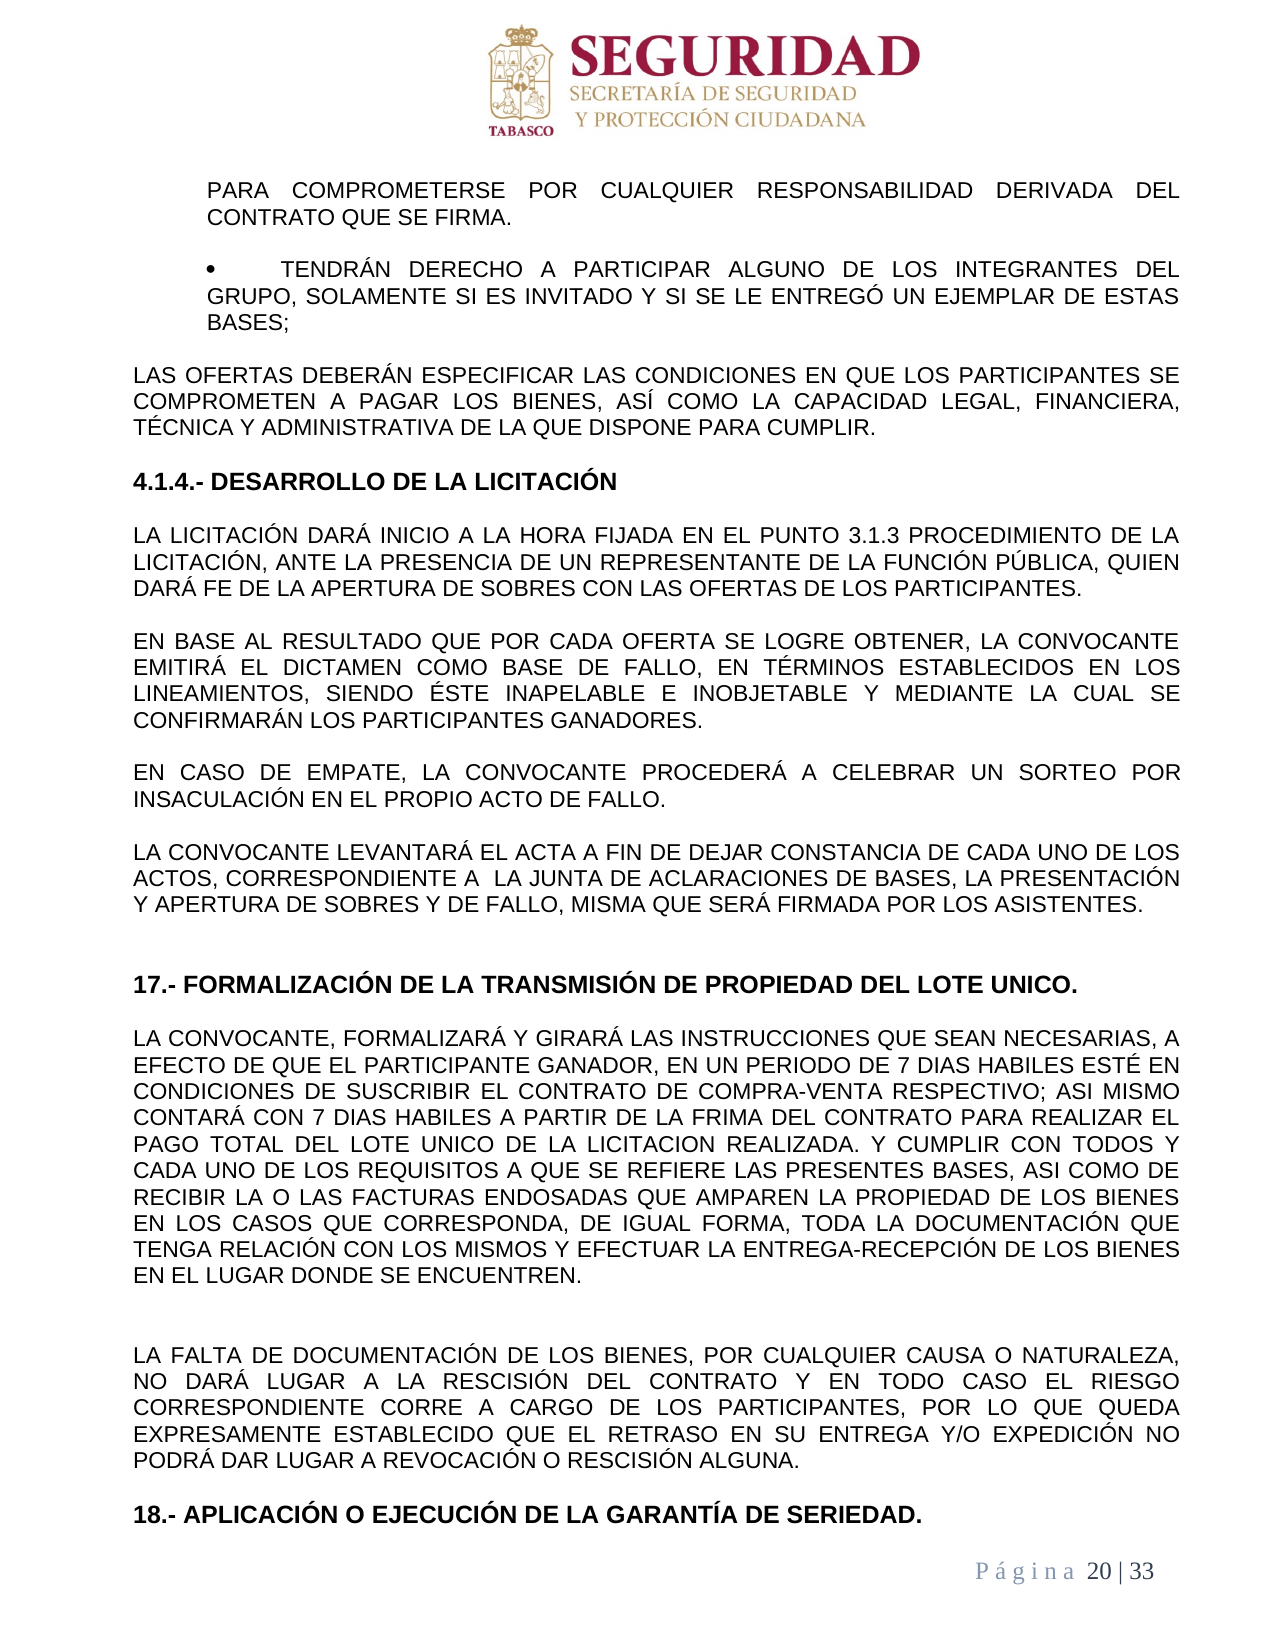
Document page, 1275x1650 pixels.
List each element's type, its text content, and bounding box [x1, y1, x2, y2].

text 17.- FORMALIZACIÓN DE LA TRANSMISIÓN DE PROPIEDAD DEL LOTE UNICO. [133, 970, 1181, 999]
text LA CONVOCANTE, FORMALIZARÁ Y GIRARÁ LAS INSTRUCCIONES QUE SEAN NECESARIAS, A EFECTO DE QUE EL PARTICIPANTE GANADOR, EN UN PERIODO DE 7 DIAS HABILES ESTÉ EN CONDICIONES DE SUSCRIBIR EL CONTRATO DE COMPRA-VENTA RESPECTIVO; ASI MISMO CONTARÁ CON 7 DIAS HABILES A PARTIR DE LA FRIMA DEL CONTRATO PARA REALIZAR EL PAGO TOTAL DEL LOTE UNICO DE LA LICITACION REALIZADA. Y CUMPLIR CON TODOS Y CADA UNO DE LOS REQUISITOS A QUE SE REFIERE LAS PRESENTES BASES, ASI COMO DE RECIBIR LA O LAS FACTURAS ENDOSADAS QUE AMPAREN LA PROPIEDAD DE LOS BIENES EN LOS CASOS QUE CORRESPONDA, DE IGUAL FORMA, TODA LA DOCUMENTACIÓN QUE TENGA RELACIÓN CON LOS MISMOS Y EFECTUAR LA ENTREGA-RECEPCIÓN DE LOS BIENES EN EL LUGAR DONDE SE ENCUENTREN. [133, 1025, 1181, 1289]
picture [478, 17, 923, 139]
list TENDRÁN DERECHO A PARTICIPAR ALGUNO DE LOS INTEGRANTES DEL GRUPO, SOLAMENTE SI ES INVITADO Y SI SE LE ENTREGÓ UN EJEMPLAR DE ESTAS BASES; [207, 256, 1181, 335]
text LA LICITACIÓN DARÁ INICIO A LA HORA FIJADA EN EL PUNTO 3.1.3 PROCEDIMIENTO DE LA LICITACIÓN, ANTE LA PRESENCIA DE UN REPRESENTANTE DE LA FUNCIÓN PÚBLICA, QUIEN DARÁ FE DE LA APERTURA DE SOBRES CON LAS OFERTAS DE LOS PARTICIPANTES. [133, 522, 1181, 601]
text 18.- APLICACIÓN O EJECUCIÓN DE LA GARANTÍA DE SERIEDAD. [133, 1500, 1181, 1528]
text 4.1.4.- DESARROLLO DE LA LICITACIÓN [133, 467, 1181, 496]
text EN BASE AL RESULTADO QUE POR CADA OFERTA SE LOGRE OBTENER, LA CONVOCANTE EMITIRÁ EL DICTAMEN COMO BASE DE FALLO, EN TÉRMINOS ESTABLECIDOS EN LOS LINEAMIENTOS, SIENDO ÉSTE INAPELABLE E INOBJETABLE Y MEDIANTE LA CUAL SE CONFIRMARÁN LOS PARTICIPANTES GANADORES. [133, 628, 1181, 733]
text LAS OFERTAS DEBERÁN ESPECIFICAR LAS CONDICIONES EN QUE LOS PARTICIPANTES SE COMPROMETEN A PAGAR LOS BIENES, ASÍ COMO LA CAPACIDAD LEGAL, FINANCIERA, TÉCNICA Y ADMINISTRATIVA DE LA QUE DISPONE PARA CUMPLIR. [133, 362, 1181, 441]
text EN CASO DE EMPATE, LA CONVOCANTE PROCEDERÁ A CELEBRAR UN SORTEO POR INSACULACIÓN EN EL PROPIO ACTO DE FALLO. [133, 759, 1181, 812]
text LA FALTA DE DOCUMENTACIÓN DE LOS BIENES, POR CUALQUIER CAUSA O NATURALEZA, NO DARÁ LUGAR A LA RESCISIÓN DEL CONTRATO Y EN TODO CASO EL RIESGO CORRESPONDIENTE CORRE A CARGO DE LOS PARTICIPANTES, POR LO QUE QUEDA EXPRESAMENTE ESTABLECIDO QUE EL RETRASO EN SU ENTREGA Y/O EXPEDICIÓN NO PODRÁ DAR LUGAR A REVOCACIÓN O RESCISIÓN ALGUNA. [133, 1342, 1181, 1473]
text LA CONVOCANTE LEVANTARÁ EL ACTA A FIN DE DEJAR CONSTANCIA DE CADA UNO DE LOS ACTOS, CORRESPONDIENTE A LA JUNTA DE ACLARACIONES DE BASES, LA PRESENTACIÓN Y APERTURA DE SOBRES Y DE FALLO, MISMA QUE SERÁ FIRMADA POR LOS ASISTENTES. [133, 838, 1181, 917]
